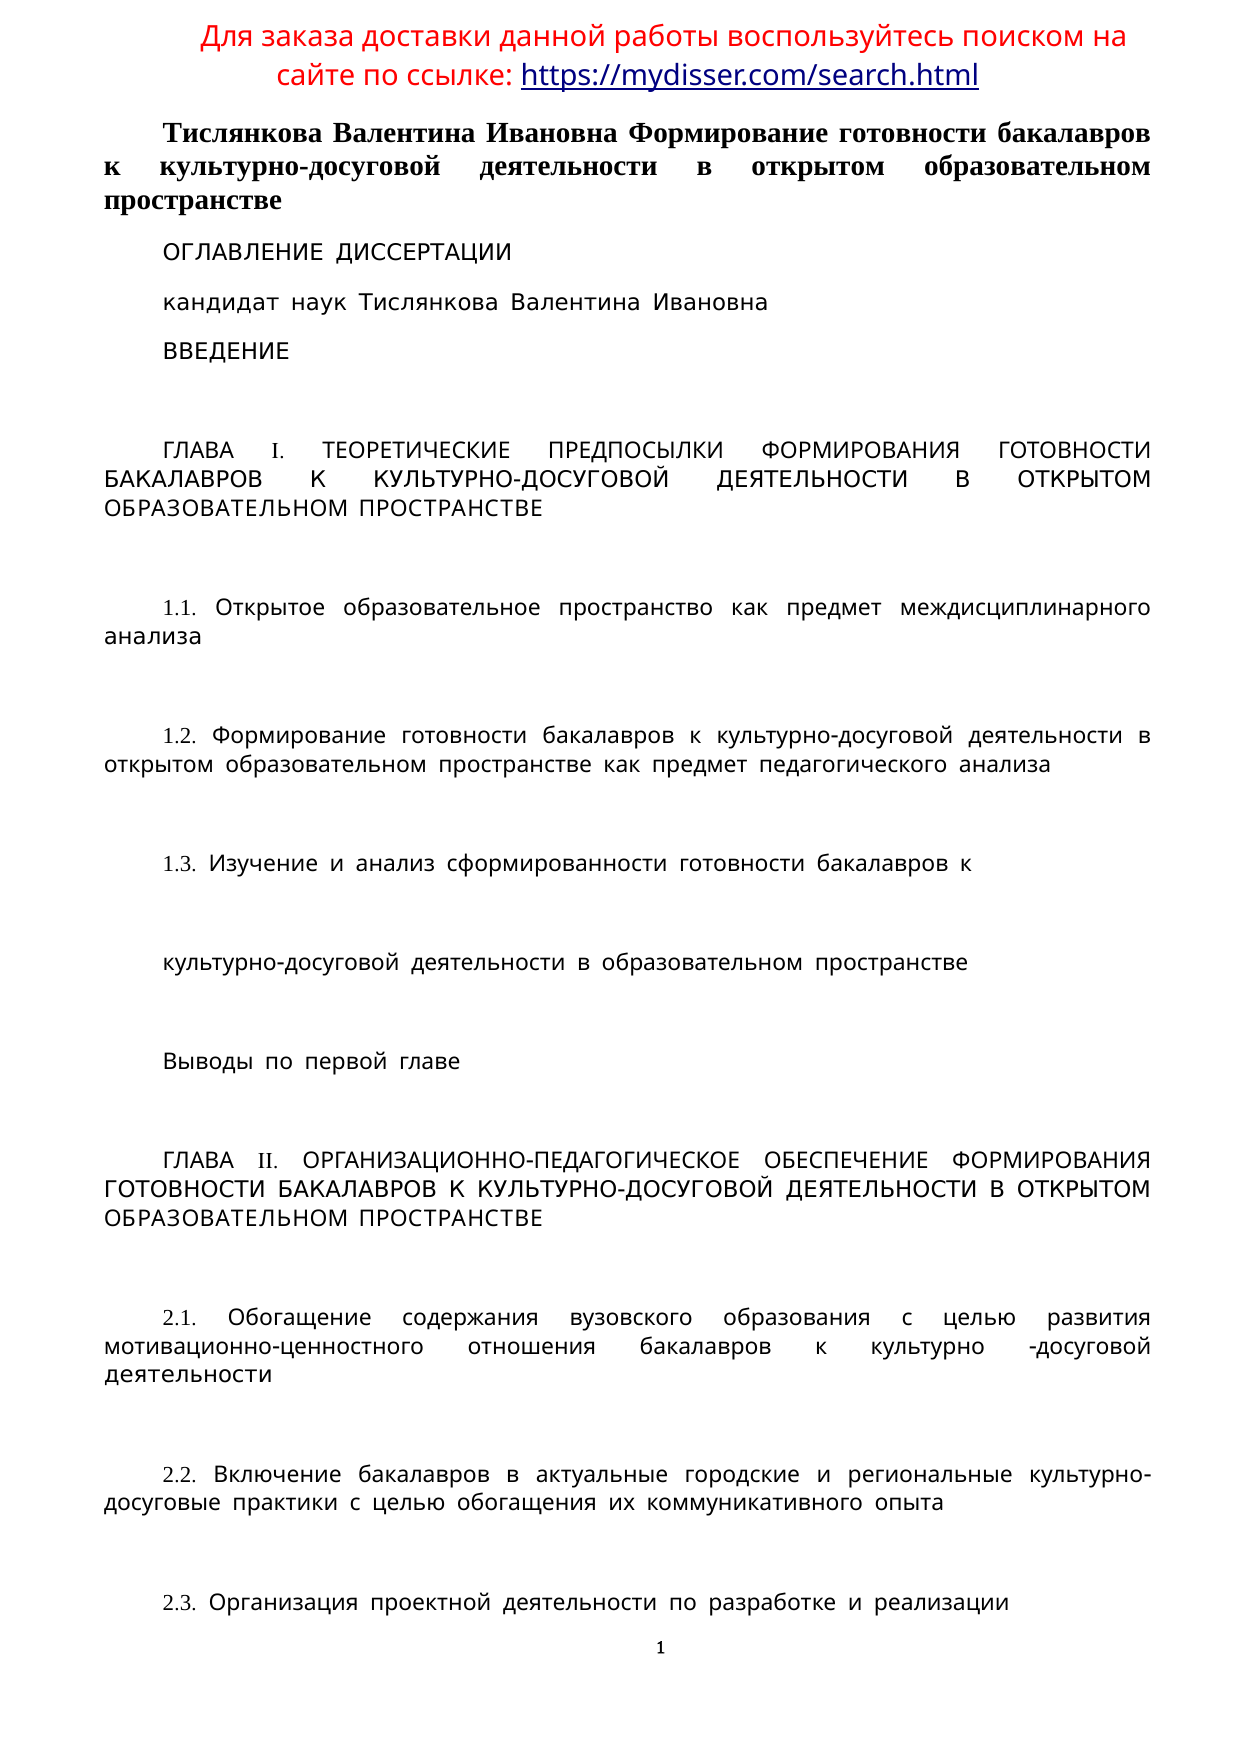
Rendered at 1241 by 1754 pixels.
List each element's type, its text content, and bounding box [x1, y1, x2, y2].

text 1.1. Открытое образовательное пространство как предмет междисциплинарного анализа [103, 591, 1152, 649]
text Выводы по первой главе [103, 1046, 1152, 1074]
text культурно-досуговой деятельности в образовательном пространстве [103, 946, 1152, 975]
text 2.2. Включение бакалавров в актуальные городские и региональные культурно-досуговые практики с целью обогащения их коммуникативного опыта [103, 1458, 1152, 1516]
text 1.3. Изучение и анализ сформированности готовности бакалавров к [103, 847, 1152, 876]
text ОГЛАВЛЕНИЕ ДИССЕРТАЦИИ [103, 236, 1152, 265]
text 2.1. Обогащение содержания вузовского образования с целью развития мотивационно-ценностного отношения бакалавров к культурно -досуговой деятельности [103, 1301, 1152, 1388]
text ГЛАВА II. ОРГАНИЗАЦИОННО-ПЕДАГОГИЧЕСКОЕ ОБЕСПЕЧЕНИЕ ФОРМИРОВАНИЯ ГОТОВНОСТИ БАКАЛАВРОВ К КУЛЬТУРНО-ДОСУГОВОЙ ДЕЯТЕЛЬНОСТИ В ОТКРЫТОМ ОБРАЗОВАТЕЛЬНОМ ПРОСТРАНСТВЕ [103, 1145, 1152, 1231]
text 2.3. Организация проектной деятельности по разработке и реализации [103, 1586, 1152, 1615]
text Тислянкова Валентина Ивановна Формирование готовности бакалавров к культурно-досуговой деятельности в открытом образовательном пространстве [103, 115, 1152, 216]
text кандидат наук Тислянкова Валентина Ивановна [103, 286, 1152, 315]
text 1.2. Формирование готовности бакалавров к культурно-досуговой деятельности в открытом образовательном пространстве как предмет педагогического анализа [103, 719, 1152, 777]
text ВВЕДЕНИЕ [103, 336, 1152, 364]
text ГЛАВА I. ТЕОРЕТИЧЕСКИЕ ПРЕДПОСЫЛКИ ФОРМИРОВАНИЯ ГОТОВНОСТИ БАКАЛАВРОВ К КУЛЬТУРНО-ДОСУГОВОЙ ДЕЯТЕЛЬНОСТИ В ОТКРЫТОМ ОБРАЗОВАТЕЛЬНОМ ПРОСТРАНСТВЕ [103, 435, 1152, 521]
